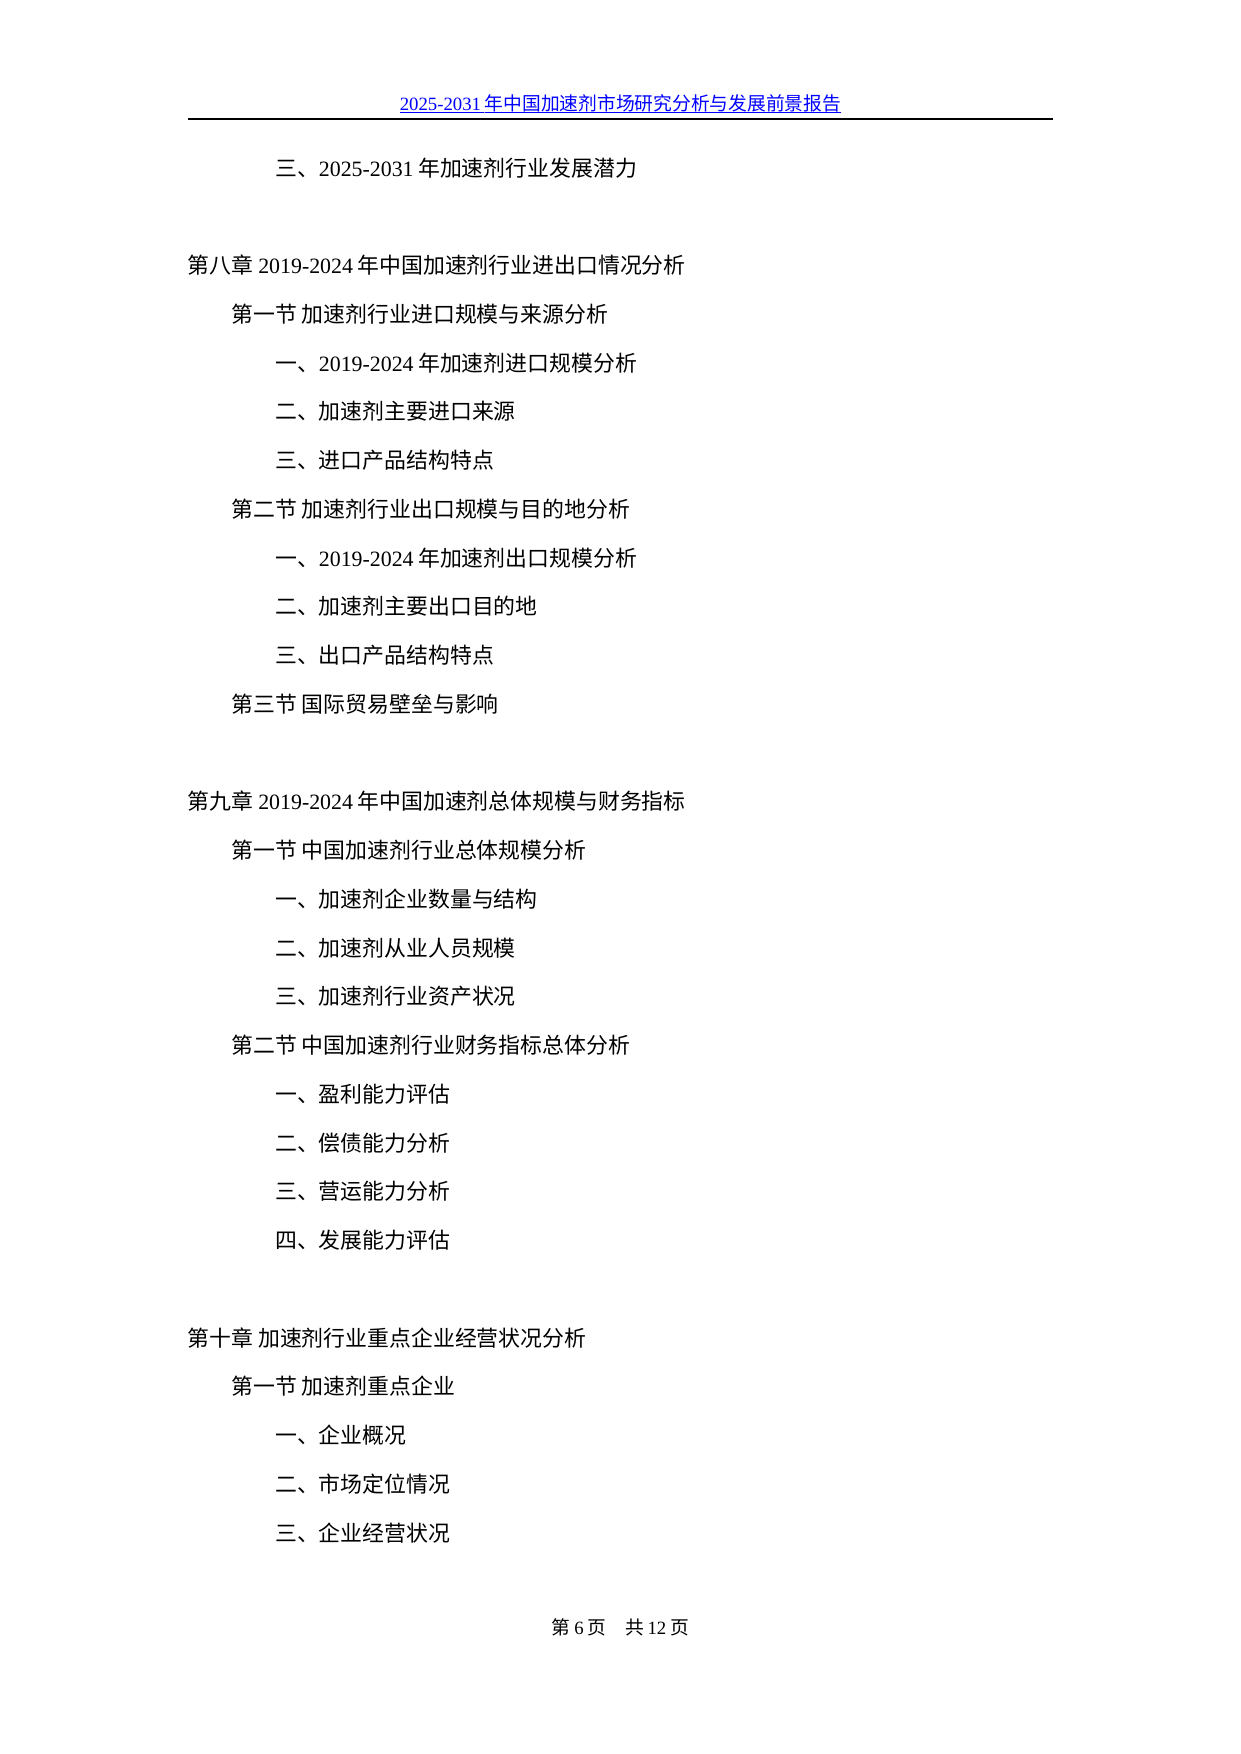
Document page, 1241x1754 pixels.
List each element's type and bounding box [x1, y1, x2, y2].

text [187, 150, 1053, 1548]
